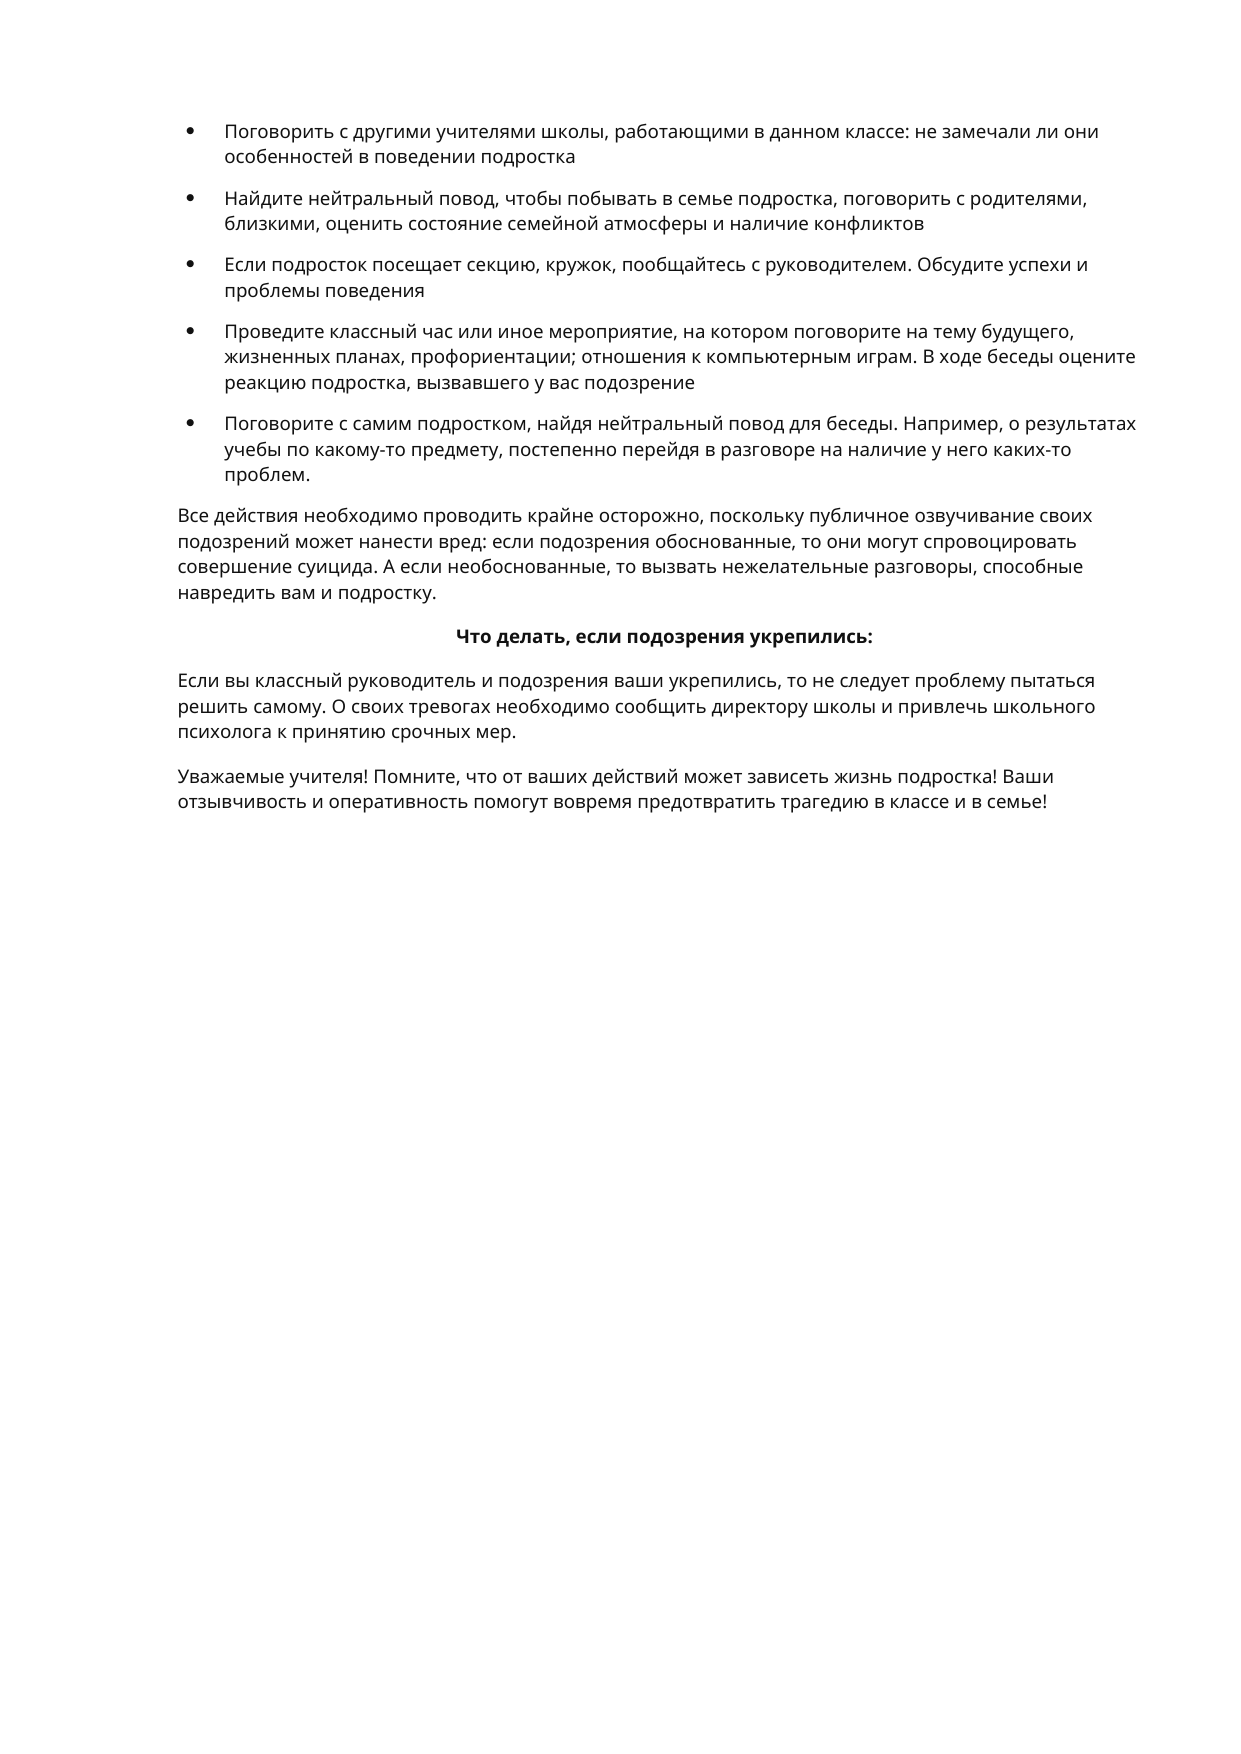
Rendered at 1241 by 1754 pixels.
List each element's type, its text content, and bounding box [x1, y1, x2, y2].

list Поговорите с самим подростком, найдя нейтральный повод для беседы. Например, о результатах учебы по какому-то предмету, постепенно перейдя в разговоре на наличие у него каких-то проблем. [187, 410, 1152, 487]
list Проведите классный час или иное мероприятие, на котором поговорите на тему будущего, жизненных планах, профориентации; отношения к компьютерным играм. В ходе беседы оцените реакцию подростка, вызвавшего у вас подозрение [187, 318, 1152, 395]
text Уважаемые учителя! Помните, что от ваших действий может зависеть жизнь подростка! Ваши отзывчивость и оперативность помогут вовремя предотвратить трагедию в классе и в семье! [177, 763, 1152, 814]
list Поговорить с другими учителями школы, работающими в данном классе: не замечали ли они особенностей в поведении подростка [187, 118, 1152, 169]
list Если подросток посещает секцию, кружок, пообщайтесь с руководителем. Обсудите успехи и проблемы поведения [187, 251, 1152, 302]
text Все действия необходимо проводить крайне осторожно, поскольку публичное озвучивание своих подозрений может нанести вред: если подозрения обоснованные, то они могут спровоцировать совершение суицида. А если необоснованные, то вызвать нежелательные разговоры, способные навредить вам и подростку. [177, 502, 1152, 604]
text Если вы классный руководитель и подозрения ваши укрепились, то не следует проблему пытаться решить самому. О своих тревогах необходимо сообщить директору школы и привлечь школьного психолога к принятию срочных мер. [177, 668, 1152, 744]
text Что делать, если подозрения укрепились: [177, 623, 1152, 649]
list Найдите нейтральный повод, чтобы побывать в семье подростка, поговорить с родителями, близкими, оценить состояние семейной атмосферы и наличие конфликтов [187, 185, 1152, 236]
